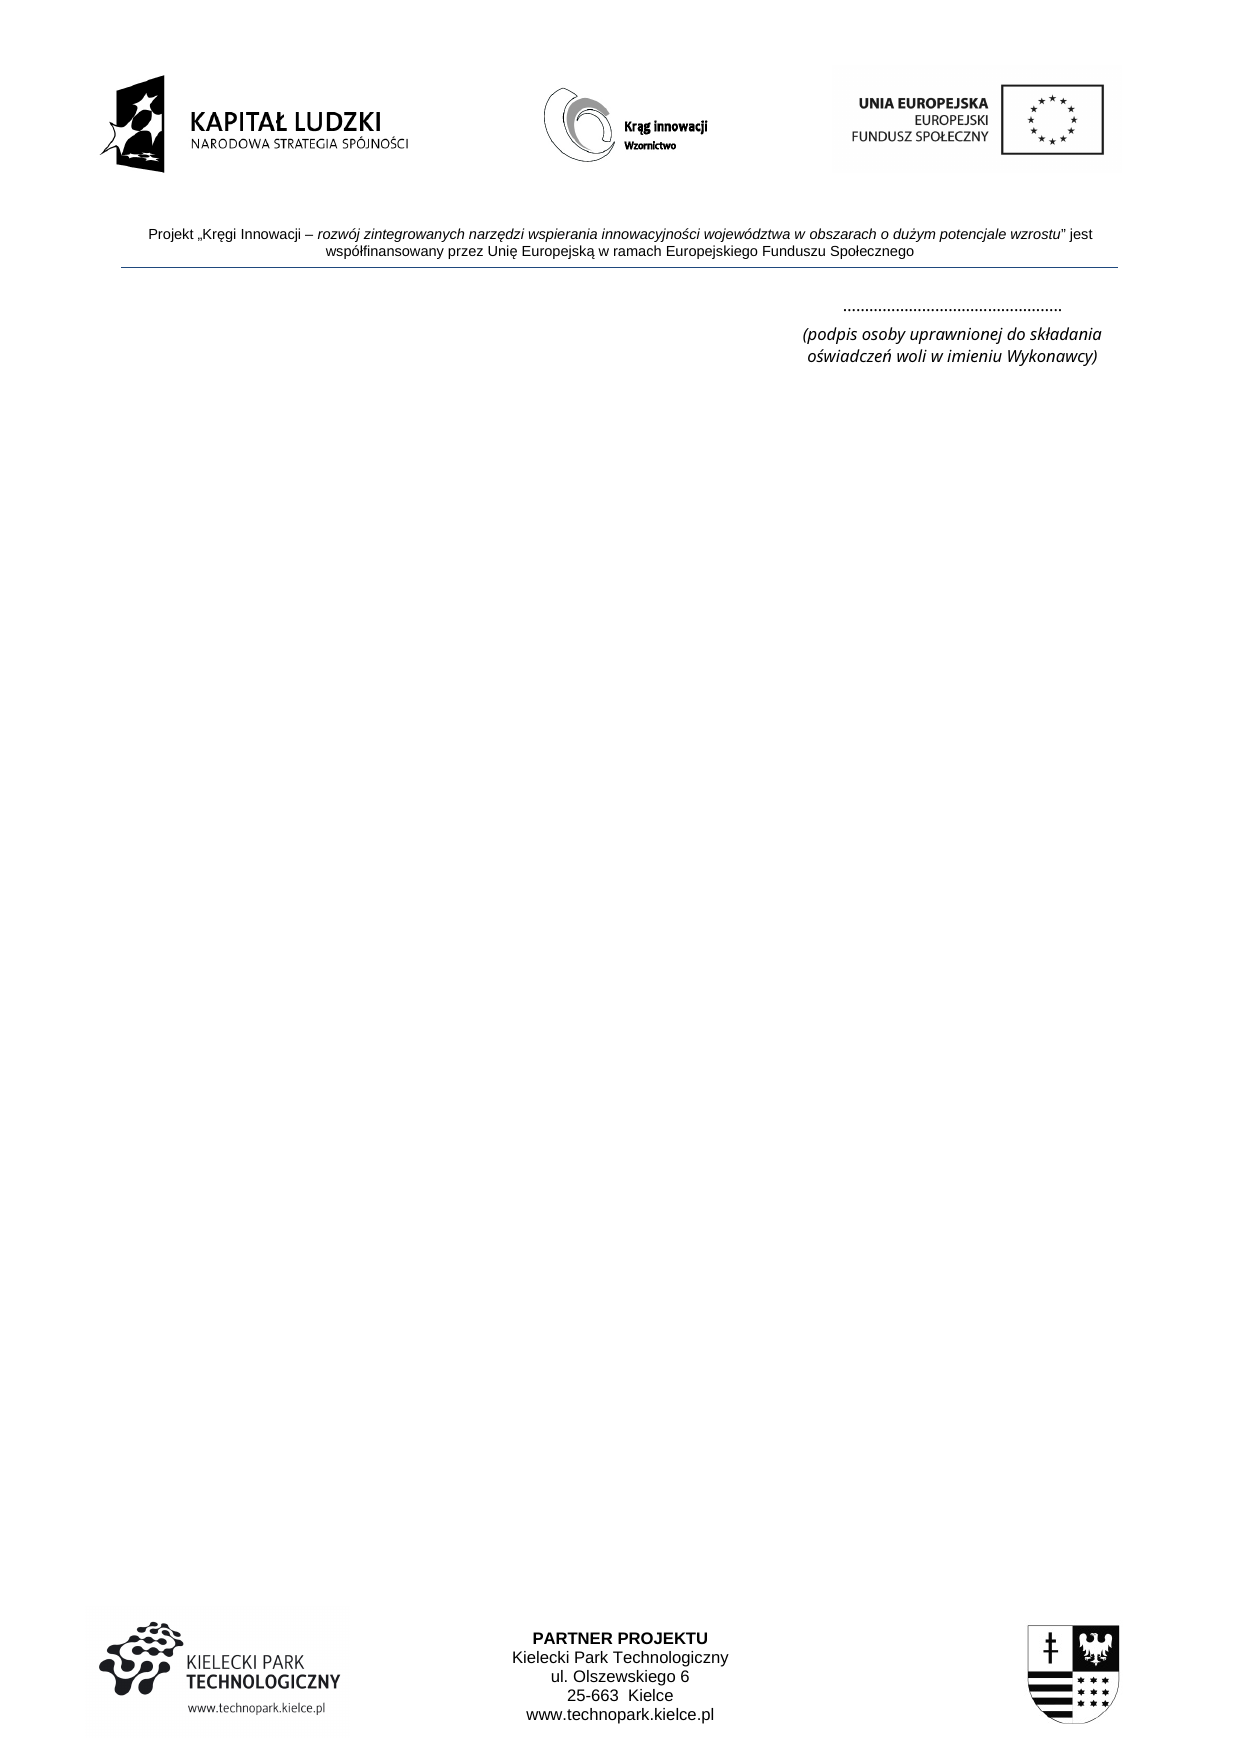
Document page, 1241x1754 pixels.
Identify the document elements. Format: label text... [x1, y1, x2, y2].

text ………………………………………….. [709, 293, 1122, 316]
picture [84, 1606, 350, 1738]
text oświadczeń woli w imieniu Wykonawcy) [709, 345, 1122, 368]
picture [1023, 1620, 1123, 1724]
picture [56, 26, 454, 218]
text (podpis osoby uprawnionej do składania [709, 322, 1122, 345]
picture [831, 65, 1122, 172]
picture [511, 56, 752, 191]
